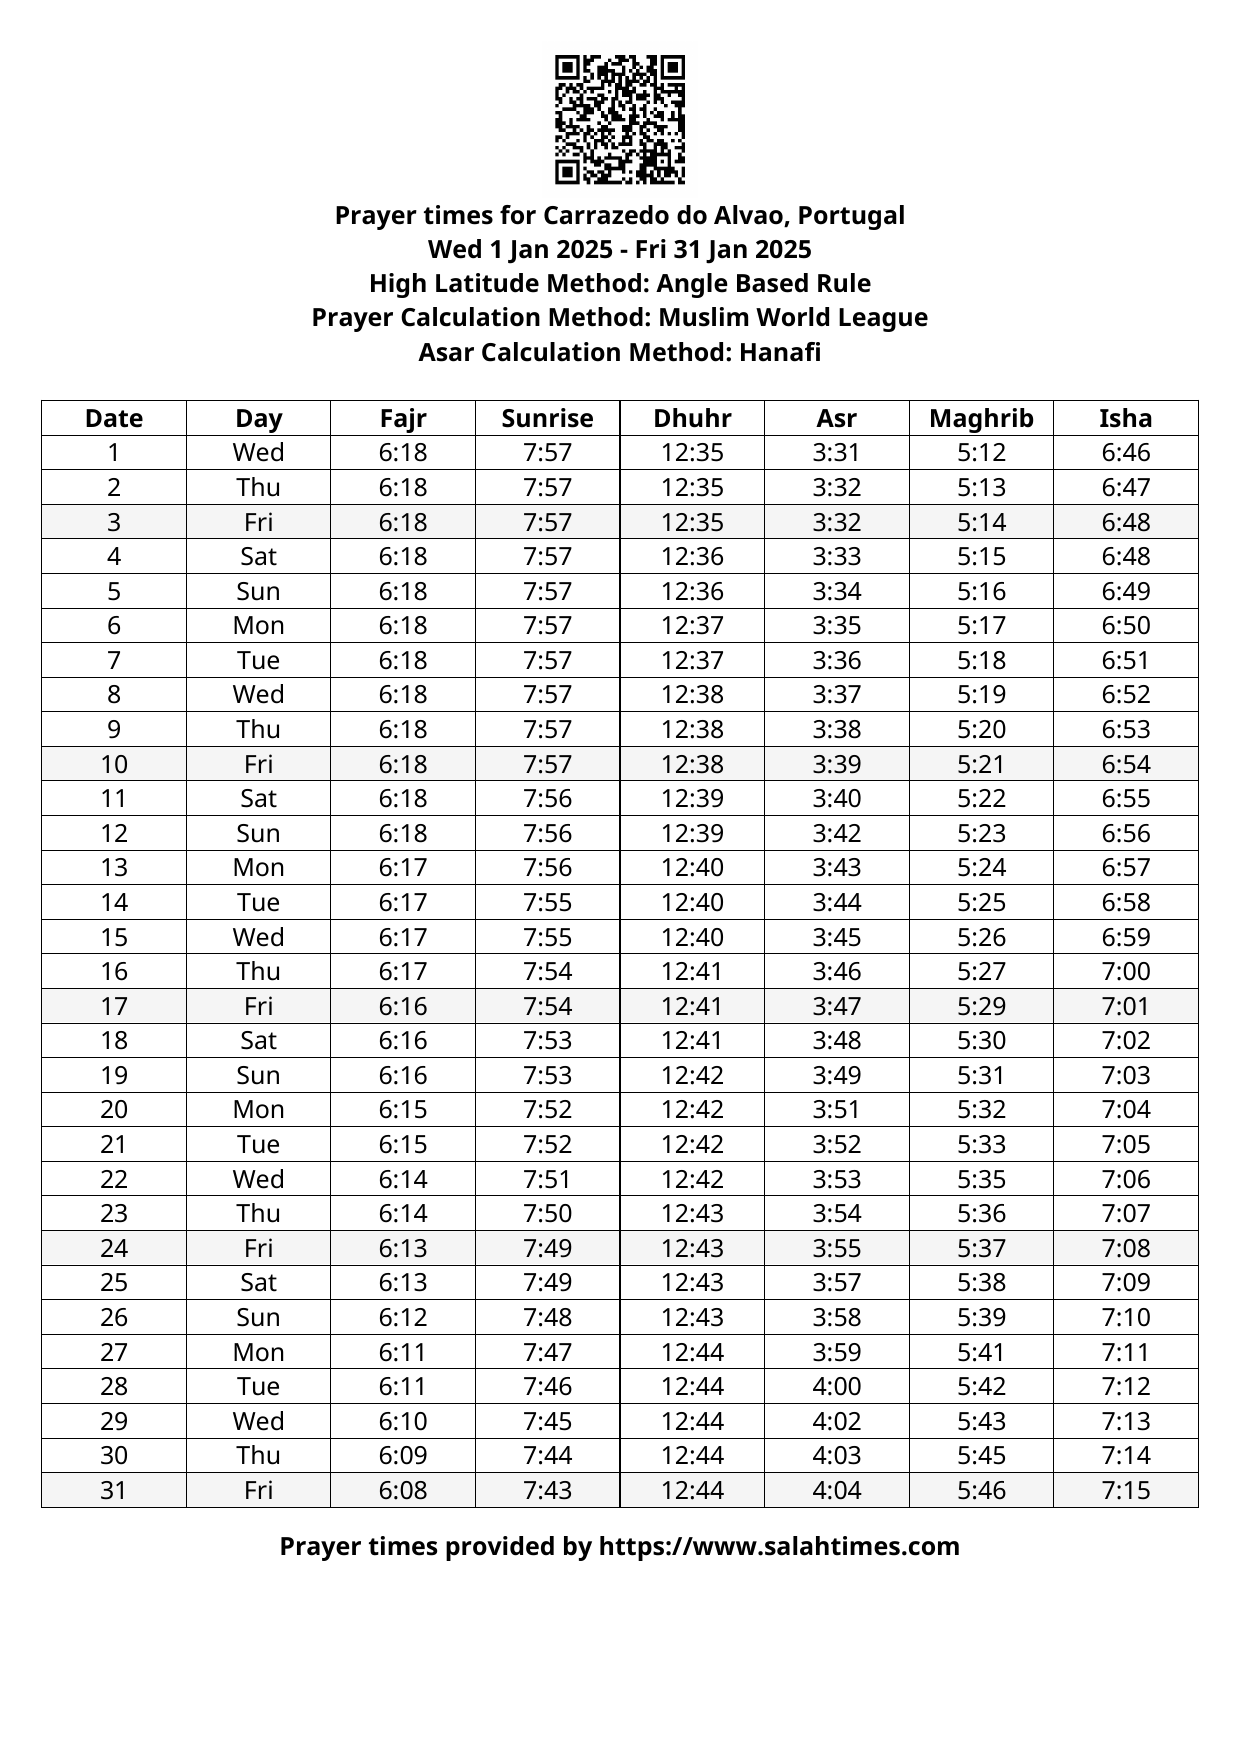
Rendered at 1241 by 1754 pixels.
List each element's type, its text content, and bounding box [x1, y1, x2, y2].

table_cell 5:35 [910, 1162, 1053, 1195]
table_cell 12:35 [621, 470, 764, 504]
table_cell 6:13 [331, 1266, 475, 1299]
table_cell 12:42 [621, 1093, 764, 1126]
table_cell 5:45 [910, 1439, 1053, 1472]
table_cell 3:49 [765, 1058, 909, 1092]
table_cell 7:54 [476, 989, 619, 1022]
table_cell 12:41 [621, 1024, 764, 1057]
table_cell 12:38 [621, 747, 764, 780]
table_cell Sun [187, 574, 330, 607]
table_cell 19 [42, 1058, 186, 1092]
table_cell Wed [187, 678, 330, 711]
table_cell 5:43 [910, 1404, 1053, 1437]
table_cell 20 [42, 1093, 186, 1126]
table_cell 12 [42, 816, 186, 849]
table_cell 3:58 [765, 1300, 909, 1334]
table_cell 6:10 [331, 1404, 475, 1437]
table_cell Sat [187, 539, 330, 573]
table_cell Thu [187, 470, 330, 504]
table_cell 6:58 [1054, 885, 1198, 919]
table_cell 12:43 [621, 1231, 764, 1264]
table_cell 26 [42, 1300, 186, 1334]
table_cell 3:33 [765, 539, 909, 573]
table_cell Sun [187, 1300, 330, 1334]
table_cell 16 [42, 954, 186, 988]
table_cell 7:52 [476, 1093, 619, 1126]
table_cell 5:37 [910, 1231, 1053, 1264]
table_cell 7:12 [1054, 1369, 1198, 1403]
table_cell 3:53 [765, 1162, 909, 1195]
table_cell 7:00 [1054, 954, 1198, 988]
table_cell 6:11 [331, 1369, 475, 1403]
table_cell 7:57 [476, 470, 619, 504]
table_cell 6:53 [1054, 712, 1198, 746]
table_cell 7:50 [476, 1196, 619, 1230]
table_cell 7:47 [476, 1335, 619, 1368]
table_cell 23 [42, 1196, 186, 1230]
table_cell Sat [187, 1024, 330, 1057]
table_cell 5:15 [910, 539, 1053, 573]
table_cell 14 [42, 885, 186, 919]
table_cell 3:39 [765, 747, 909, 780]
table_header Fajr [331, 401, 475, 434]
table_cell 3:45 [765, 920, 909, 953]
table_cell 7:45 [476, 1404, 619, 1437]
table_cell 3:48 [765, 1024, 909, 1057]
table_cell 7:56 [476, 851, 619, 884]
table_cell 7:13 [1054, 1404, 1198, 1437]
table_cell 7:03 [1054, 1058, 1198, 1092]
table_cell 6:47 [1054, 470, 1198, 504]
table_cell 6:18 [331, 678, 475, 711]
table_cell 12:35 [621, 436, 764, 469]
table_cell 18 [42, 1024, 186, 1057]
table_header Sunrise [476, 401, 619, 434]
table_cell Thu [187, 1196, 330, 1230]
table_cell 12:41 [621, 989, 764, 1022]
table_cell 7:57 [476, 436, 619, 469]
picture [542, 41, 699, 198]
table_cell Tue [187, 1127, 330, 1161]
table_cell Wed [187, 1162, 330, 1195]
table_cell 5:42 [910, 1369, 1053, 1403]
table_cell 7:49 [476, 1231, 619, 1264]
table_cell 5:38 [910, 1266, 1053, 1299]
table_cell Sun [187, 1058, 330, 1092]
table_cell 12:36 [621, 539, 764, 573]
table_cell 7:46 [476, 1369, 619, 1403]
table_cell 5:33 [910, 1127, 1053, 1161]
table_cell 3:40 [765, 781, 909, 815]
table_cell 6:16 [331, 1058, 475, 1092]
table_cell 5:12 [910, 436, 1053, 469]
table_cell 7:57 [476, 678, 619, 711]
table_cell Wed [187, 1404, 330, 1437]
table_cell 5:18 [910, 643, 1053, 677]
table_cell 6:59 [1054, 920, 1198, 953]
table_cell 7:44 [476, 1439, 619, 1472]
table_cell 3:52 [765, 1127, 909, 1161]
table_cell Fri [187, 1473, 330, 1507]
table_cell 7:49 [476, 1266, 619, 1299]
table_cell 29 [42, 1404, 186, 1437]
table_cell Fri [187, 1231, 330, 1264]
table_cell 6:52 [1054, 678, 1198, 711]
table_cell Tue [187, 643, 330, 677]
table_cell 4:04 [765, 1473, 909, 1507]
table_cell 6:55 [1054, 781, 1198, 815]
table_cell 7:54 [476, 954, 619, 988]
table_cell 6:18 [331, 643, 475, 677]
table_cell 7:55 [476, 920, 619, 953]
table_cell 6:57 [1054, 851, 1198, 884]
table_cell 7:57 [476, 712, 619, 746]
table_cell 4:02 [765, 1404, 909, 1437]
text Prayer times for Carrazedo do Alvao, Portugal [42, 198, 1198, 232]
table_cell 7:57 [476, 539, 619, 573]
table_cell 5:17 [910, 609, 1053, 642]
table_cell 11 [42, 781, 186, 815]
table_cell 7:53 [476, 1058, 619, 1092]
table_cell 12:44 [621, 1404, 764, 1437]
table_cell 6:13 [331, 1231, 475, 1264]
table_cell Wed [187, 436, 330, 469]
table_cell 8 [42, 678, 186, 711]
table_header Asr [765, 401, 909, 434]
table_cell 5:13 [910, 470, 1053, 504]
table_cell 5:23 [910, 816, 1053, 849]
table_cell 6:17 [331, 920, 475, 953]
table_cell 10 [42, 747, 186, 780]
table_cell 12:36 [621, 574, 764, 607]
table_cell 3:32 [765, 470, 909, 504]
table_cell Sat [187, 781, 330, 815]
table_cell 7:51 [476, 1162, 619, 1195]
table_cell 5:39 [910, 1300, 1053, 1334]
table_cell 3:54 [765, 1196, 909, 1230]
table_cell 7:52 [476, 1127, 619, 1161]
table_cell 13 [42, 851, 186, 884]
table_cell 12:44 [621, 1369, 764, 1403]
table_cell 7:10 [1054, 1300, 1198, 1334]
table_cell 7:01 [1054, 989, 1198, 1022]
table_cell Thu [187, 954, 330, 988]
table_cell 3:31 [765, 436, 909, 469]
table_cell 12:40 [621, 851, 764, 884]
table_cell Sun [187, 816, 330, 849]
table_cell 3:37 [765, 678, 909, 711]
table_cell 12:44 [621, 1335, 764, 1368]
table_cell 5:24 [910, 851, 1053, 884]
table_cell 5:20 [910, 712, 1053, 746]
table_cell 12:35 [621, 505, 764, 538]
table_cell 7:15 [1054, 1473, 1198, 1507]
table_cell 15 [42, 920, 186, 953]
table_cell 3:38 [765, 712, 909, 746]
table_cell 6:16 [331, 989, 475, 1022]
table_cell 3:43 [765, 851, 909, 884]
table_cell 22 [42, 1162, 186, 1195]
table_cell 7:08 [1054, 1231, 1198, 1264]
table_cell Sat [187, 1266, 330, 1299]
table_cell 12:40 [621, 920, 764, 953]
table_cell Mon [187, 1093, 330, 1126]
table_cell 17 [42, 989, 186, 1022]
table_cell 12:39 [621, 781, 764, 815]
table_cell 7:09 [1054, 1266, 1198, 1299]
table_cell 6:09 [331, 1439, 475, 1472]
table_cell Fri [187, 747, 330, 780]
table_cell 6:51 [1054, 643, 1198, 677]
table_cell Fri [187, 505, 330, 538]
table_cell 12:44 [621, 1473, 764, 1507]
table_cell 7:48 [476, 1300, 619, 1334]
table_cell 3:59 [765, 1335, 909, 1368]
table_cell 7:14 [1054, 1439, 1198, 1472]
table_cell 3:46 [765, 954, 909, 988]
table_cell 25 [42, 1266, 186, 1299]
table_cell 3:51 [765, 1093, 909, 1126]
table_cell 7:57 [476, 747, 619, 780]
table_cell 12:43 [621, 1300, 764, 1334]
table_cell 6:14 [331, 1162, 475, 1195]
table_cell 5:14 [910, 505, 1053, 538]
table_cell 5:29 [910, 989, 1053, 1022]
table_cell 5:22 [910, 781, 1053, 815]
table_cell 6:48 [1054, 539, 1198, 573]
table_cell Fri [187, 989, 330, 1022]
table_cell 3 [42, 505, 186, 538]
table_cell 7:07 [1054, 1196, 1198, 1230]
table_cell 6:18 [331, 747, 475, 780]
table_cell 3:35 [765, 609, 909, 642]
table_cell 4:03 [765, 1439, 909, 1472]
table_cell 7:57 [476, 574, 619, 607]
text Wed 1 Jan 2025 - Fri 31 Jan 2025 [42, 232, 1198, 266]
table_cell 21 [42, 1127, 186, 1161]
table_cell 6:46 [1054, 436, 1198, 469]
table_cell 7 [42, 643, 186, 677]
table_cell Mon [187, 851, 330, 884]
table_cell 6:18 [331, 816, 475, 849]
table_cell 4:00 [765, 1369, 909, 1403]
table_cell 5:25 [910, 885, 1053, 919]
table_cell 12:43 [621, 1196, 764, 1230]
table_cell 12:38 [621, 678, 764, 711]
table_cell 6:18 [331, 470, 475, 504]
table_cell 5:36 [910, 1196, 1053, 1230]
table_cell 12:40 [621, 885, 764, 919]
table_header Date [42, 401, 186, 434]
table_cell 7:57 [476, 505, 619, 538]
text High Latitude Method: Angle Based Rule [42, 266, 1198, 300]
table_cell 5:21 [910, 747, 1053, 780]
table_cell 7:04 [1054, 1093, 1198, 1126]
table_cell 5:26 [910, 920, 1053, 953]
table_cell 7:11 [1054, 1335, 1198, 1368]
text Asar Calculation Method: Hanafi [42, 334, 1198, 368]
table_cell 12:37 [621, 609, 764, 642]
table_cell 6:11 [331, 1335, 475, 1368]
table_cell 5:41 [910, 1335, 1053, 1368]
table_cell 9 [42, 712, 186, 746]
table_cell 7:55 [476, 885, 619, 919]
text Prayer times provided by https://www.salahtimes.com [42, 1528, 1198, 1563]
table_cell 12:42 [621, 1162, 764, 1195]
table_cell 27 [42, 1335, 186, 1368]
table_cell 6:50 [1054, 609, 1198, 642]
table_cell 6 [42, 609, 186, 642]
table_cell 12:42 [621, 1127, 764, 1161]
table_cell 7:56 [476, 816, 619, 849]
table_cell Tue [187, 885, 330, 919]
table_cell 3:44 [765, 885, 909, 919]
table_cell 6:17 [331, 954, 475, 988]
table_cell 6:12 [331, 1300, 475, 1334]
table_cell 6:08 [331, 1473, 475, 1507]
table_cell 6:17 [331, 885, 475, 919]
table_cell 3:55 [765, 1231, 909, 1264]
table_cell 6:14 [331, 1196, 475, 1230]
table_header Day [187, 401, 330, 434]
table_cell 12:37 [621, 643, 764, 677]
table_cell Tue [187, 1369, 330, 1403]
table_cell 31 [42, 1473, 186, 1507]
table_cell 7:53 [476, 1024, 619, 1057]
table_cell 28 [42, 1369, 186, 1403]
table_header Maghrib [910, 401, 1053, 434]
table_header Dhuhr [621, 401, 764, 434]
table_cell 6:16 [331, 1024, 475, 1057]
table_cell 12:39 [621, 816, 764, 849]
table_cell 6:18 [331, 436, 475, 469]
table_cell 6:15 [331, 1093, 475, 1126]
table_cell 1 [42, 436, 186, 469]
table_cell 7:56 [476, 781, 619, 815]
table_cell 6:48 [1054, 505, 1198, 538]
table_cell 6:18 [331, 539, 475, 573]
table_cell 5:19 [910, 678, 1053, 711]
table_cell 6:54 [1054, 747, 1198, 780]
text Prayer Calculation Method: Muslim World League [42, 300, 1198, 334]
table_cell 3:47 [765, 989, 909, 1022]
table_cell 6:18 [331, 712, 475, 746]
table_cell 24 [42, 1231, 186, 1264]
table_cell 7:02 [1054, 1024, 1198, 1057]
table_cell 6:18 [331, 574, 475, 607]
table_cell 7:05 [1054, 1127, 1198, 1161]
table_cell Thu [187, 712, 330, 746]
table_cell 12:43 [621, 1266, 764, 1299]
table_cell 2 [42, 470, 186, 504]
table_cell 3:57 [765, 1266, 909, 1299]
table_cell 5:27 [910, 954, 1053, 988]
table_cell 3:34 [765, 574, 909, 607]
table_cell 3:32 [765, 505, 909, 538]
table_header Isha [1054, 401, 1198, 434]
table_cell 7:06 [1054, 1162, 1198, 1195]
table_cell 12:38 [621, 712, 764, 746]
table_cell 6:49 [1054, 574, 1198, 607]
table_cell 12:41 [621, 954, 764, 988]
table_cell 6:17 [331, 851, 475, 884]
table_cell Wed [187, 920, 330, 953]
table_cell Thu [187, 1439, 330, 1472]
table_cell Mon [187, 609, 330, 642]
table_cell 6:18 [331, 781, 475, 815]
table_cell 3:42 [765, 816, 909, 849]
table_cell 7:43 [476, 1473, 619, 1507]
table_cell 5:32 [910, 1093, 1053, 1126]
table_cell 12:44 [621, 1439, 764, 1472]
table_cell 30 [42, 1439, 186, 1472]
table_cell 6:18 [331, 609, 475, 642]
table_cell Mon [187, 1335, 330, 1368]
table_cell 4 [42, 539, 186, 573]
table_cell 7:57 [476, 609, 619, 642]
table_cell 7:57 [476, 643, 619, 677]
table_cell 12:42 [621, 1058, 764, 1092]
table_cell 6:56 [1054, 816, 1198, 849]
table_cell 5:46 [910, 1473, 1053, 1507]
table_cell 5:16 [910, 574, 1053, 607]
table_cell 6:18 [331, 505, 475, 538]
table_cell 6:15 [331, 1127, 475, 1161]
table_cell 3:36 [765, 643, 909, 677]
table_cell 5:31 [910, 1058, 1053, 1092]
table_cell 5 [42, 574, 186, 607]
table_cell 5:30 [910, 1024, 1053, 1057]
